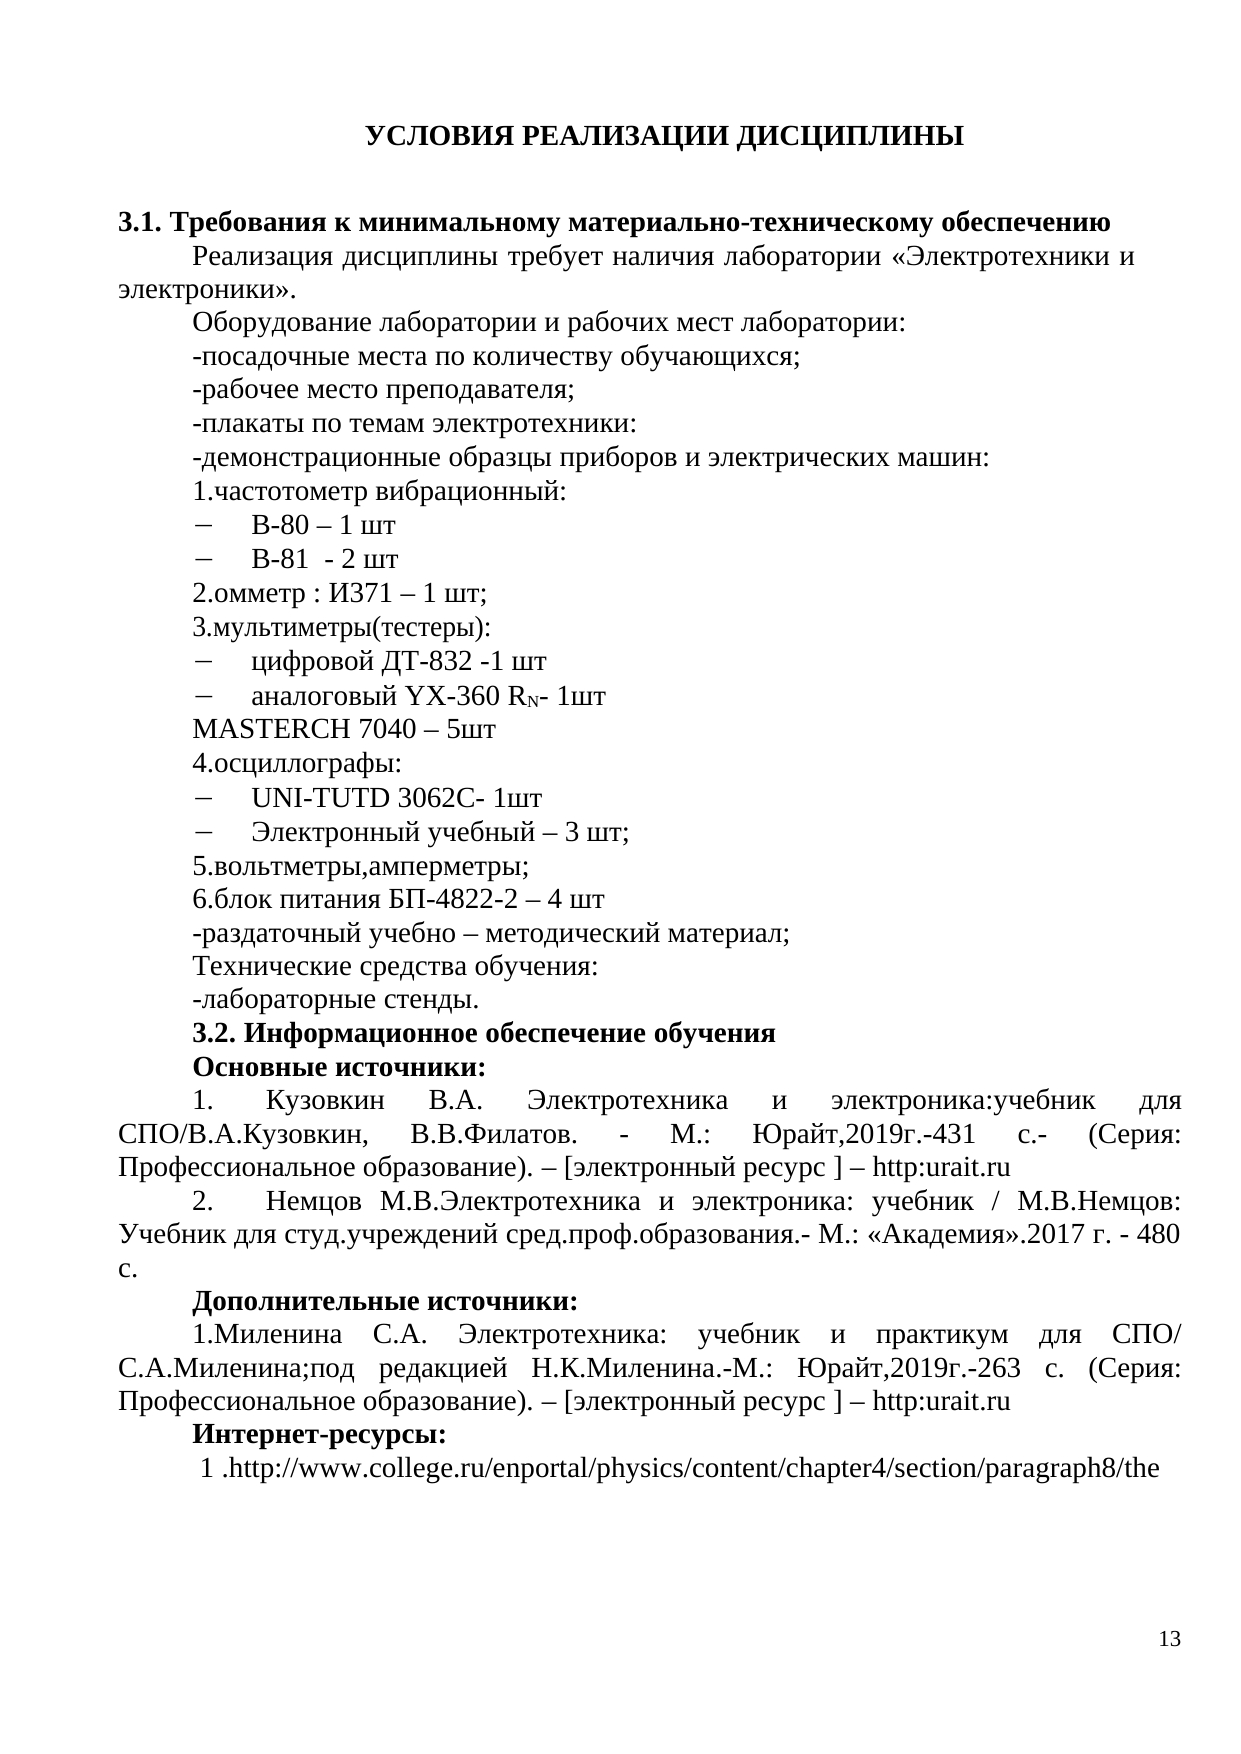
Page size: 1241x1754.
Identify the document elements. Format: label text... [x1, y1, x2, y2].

list Немцов М.В.Электротехника и электроника: учебник / М.В.Немцов: Учебник для студ.учреждений сред.проф.образования.- М.: «Академия».2017 г. - 480 с. [118, 1183, 1182, 1284]
list аналоговый YX-360 RN- 1шт MASTERCH 7040 – 5шт 4.осциллографы: [192, 678, 607, 779]
text Реализация дисциплины требует наличия лаборатории «Электротехники и электроники». [118, 238, 1194, 305]
subtitle Требования к минимальному материально-техническому обеспечению [118, 204, 1194, 238]
text -рабочее место преподавателя; [192, 372, 1194, 406]
subtitle Дополнительные источники: [192, 1284, 1194, 1316]
text 6.блок питания БП-4822-2 – 4 шт [192, 881, 1194, 915]
list В-80 – 1 шт [192, 506, 1194, 542]
list Электронный учебный – 3 шт; 5.вольтметры,амперметры; [192, 814, 630, 881]
text -посадочные места по количеству обучающихся; [192, 338, 1194, 372]
text -демонстрационные образцы приборов и электрических машин: 1.частотометр вибрационный: [192, 439, 1162, 506]
list УСЛОВИЯ РЕАЛИЗАЦИИ ДИСЦИПЛИНЫ [364, 118, 1194, 151]
subtitle Интернет-ресурсы: [192, 1417, 1194, 1450]
list В-81 - 2 шт 2.омметр : И371 – 1 шт; 3.мультиметры(тестеры): [192, 542, 508, 642]
list Кузовкин В.А. Электротехника и электроника:учебник для СПО/В.А.Кузовкин, В.В.Филатов. - М.: Юрайт,2019г.-431 с.- (Серия: Профессиональное образование). – [электронный ресурс ] – http:urait.ru [118, 1082, 1182, 1183]
text -лабораторные стенды. [192, 982, 1194, 1015]
list цифровой ДТ-832 -1 шт [192, 642, 1194, 678]
subtitle Информационное обеспечение обучения Основные источники: [192, 1015, 776, 1082]
text -раздаточный учебно – методический материал; Технические средства обучения: [192, 915, 791, 982]
list UNI-TUTD 3062C- 1шт [192, 779, 1194, 814]
text Оборудование лаборатории и рабочих мест лаборатории: [192, 305, 1194, 338]
text 1.Миленина С.А. Электротехника: учебник и практикум для СПО/ С.А.Миленина;под редакцией Н.К.Миленина.-М.: Юрайт,2019г.-263 с. (Серия: Профессиональное образование). – [электронный ресурс ] – http:urait.ru [118, 1316, 1182, 1417]
text -плакаты по темам электротехники: [192, 406, 1194, 439]
list .http://www.college.ru/enportal/physics/content/chapter4/section/paragraph8/the [199, 1450, 1194, 1484]
